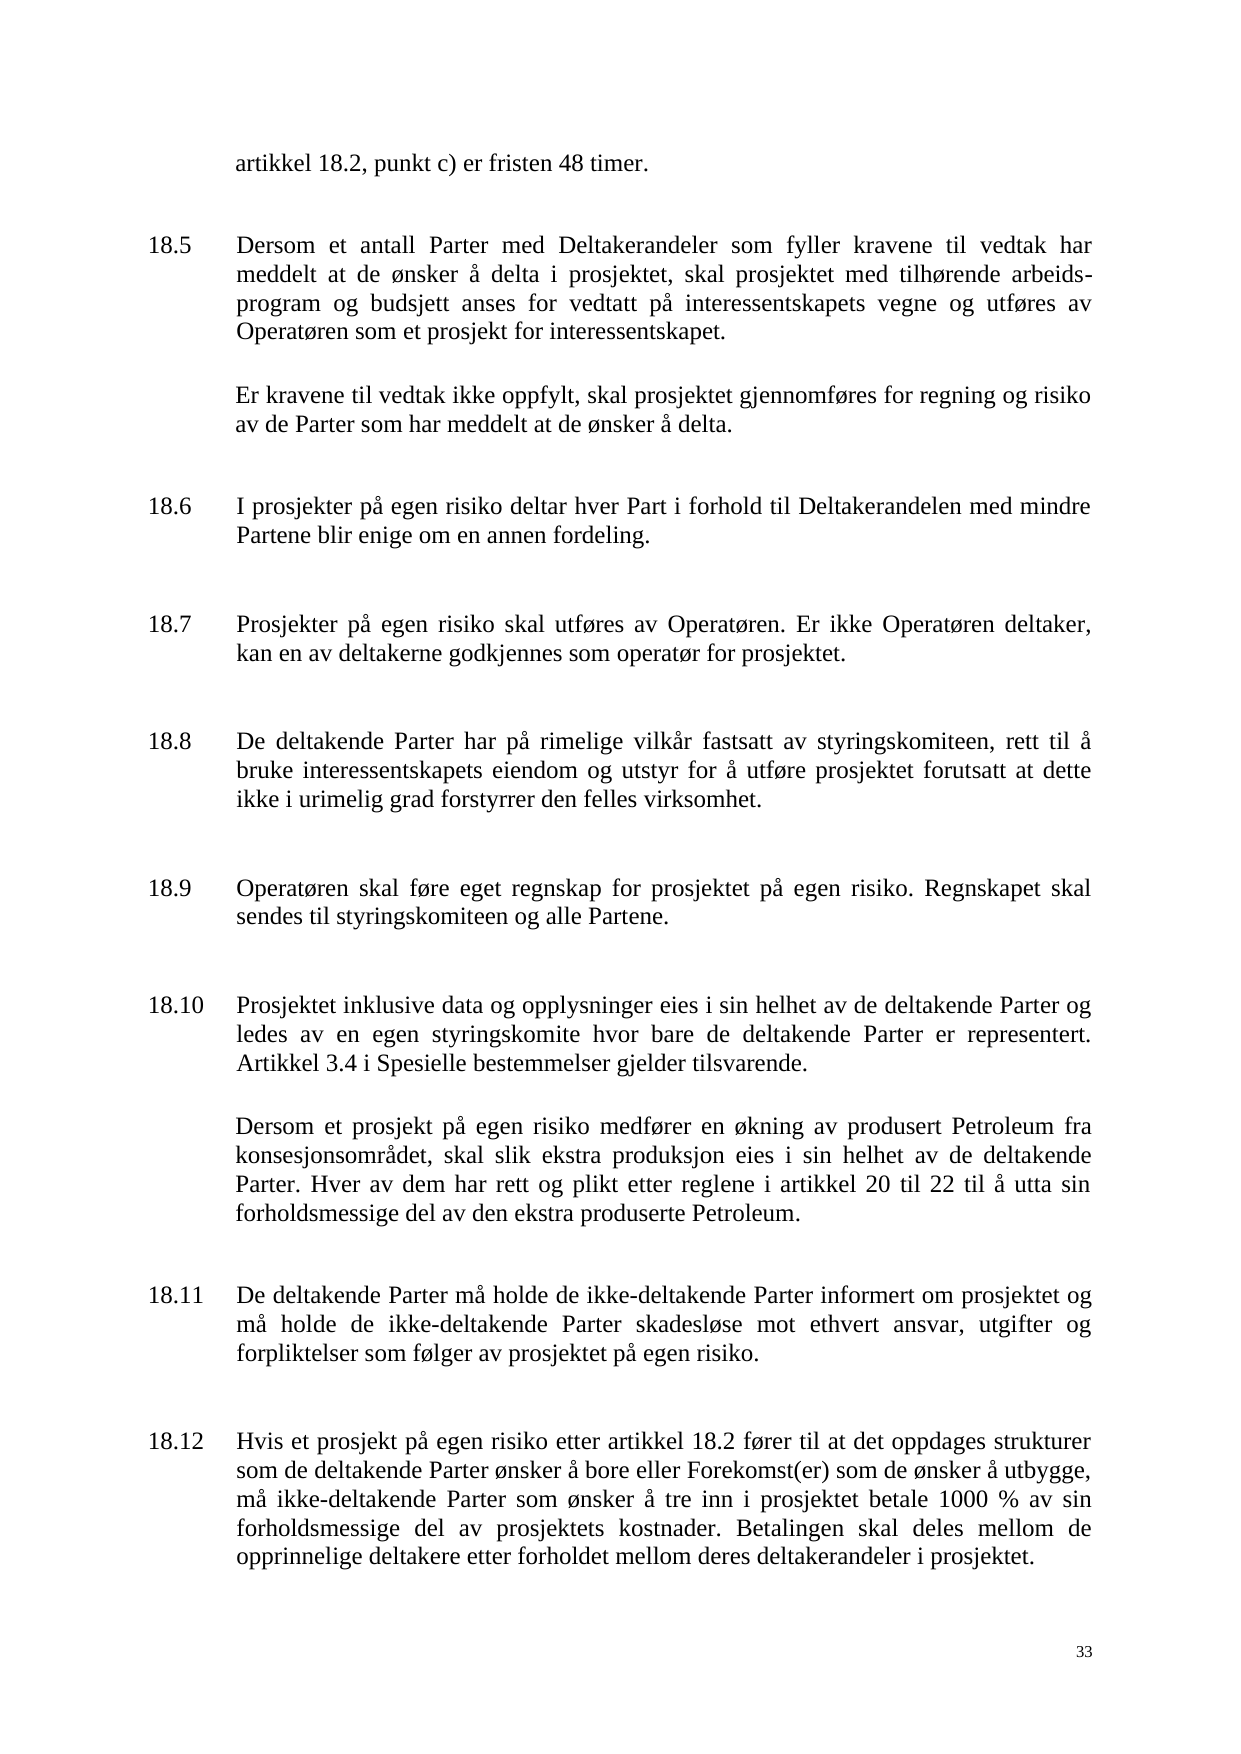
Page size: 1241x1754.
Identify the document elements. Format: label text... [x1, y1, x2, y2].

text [235, 148, 1093, 176]
text Er kravene til vedtak ikke oppfylt, skal prosjektet gjennomføres for regning og risiko av de Parter som har meddelt at de ønsker å delta. [235, 380, 1093, 438]
subtitle Dersom et antall Parter med Deltakerandeler som fyller kravene til vedtak har meddelt at de ønsker å delta i prosjektet, skal prosjektet med tilhørende arbeidsprogram og budsjett anses for vedtatt på interessentskapets vegne og utføres av Operatøren som et prosjekt for interessentskapet. [148, 230, 1093, 345]
subtitle De deltakende Parter har på rimelige vilkår fastsatt av styringskomiteen, rett til å bruke interessentskapets eiendom og utstyr for å utføre prosjektet forutsatt at dette ikke i urimelig grad forstyrrer den felles virksomhet. [148, 726, 1093, 813]
subtitle I prosjekter på egen risiko deltar hver Part i forhold til Deltakerandelen med mindre Partene blir enige om en annen fordeling. [148, 491, 1093, 549]
subtitle Hvis et prosjekt på egen risiko etter artikkel 18.2 fører til at det oppdages strukturer som de deltakende Parter ønsker å bore eller Forekomst(er) som de ønsker å utbygge, må ikke-deltakende Parter som ønsker å tre inn i prosjektet betale 1000 % av sin forholdsmessige del av prosjektets kostnader. Betalingen skal deles mellom de opprinnelige deltakere etter forholdet mellom deres deltakerandeler i prosjektet. [148, 1426, 1093, 1570]
text Dersom et prosjekt på egen risiko medfører en økning av produsert Petroleum fra konsesjonsområdet, skal slik ekstra produksjon eies i sin helhet av de deltakende Parter. Hver av dem har rett og plikt etter reglene i artikkel 20 til 22 til å utta sin forholdsmessige del av den ekstra produserte Petroleum. [235, 1111, 1093, 1226]
subtitle Prosjektet inklusive data og opplysninger eies i sin helhet av de deltakende Parter og ledes av en egen styringskomite hvor bare de deltakende Parter er representert. Artikkel 3.4 i Spesielle bestemmelser gjelder tilsvarende. [148, 990, 1093, 1076]
subtitle Operatøren skal føre eget regnskap for prosjektet på egen risiko. Regnskapet skal sendes til styringskomiteen og alle Partene. [148, 873, 1093, 930]
subtitle Prosjekter på egen risiko skal utføres av Operatøren. Er ikke Operatøren deltaker, kan en av deltakerne godkjennes som operatør for prosjektet. [148, 609, 1093, 666]
subtitle De deltakende Parter må holde de ikke-deltakende Parter informert om prosjektet og må holde de ikke-deltakende Parter skadesløse mot ethvert ansvar, utgifter og forpliktelser som følger av prosjektet på egen risiko. [148, 1280, 1093, 1366]
